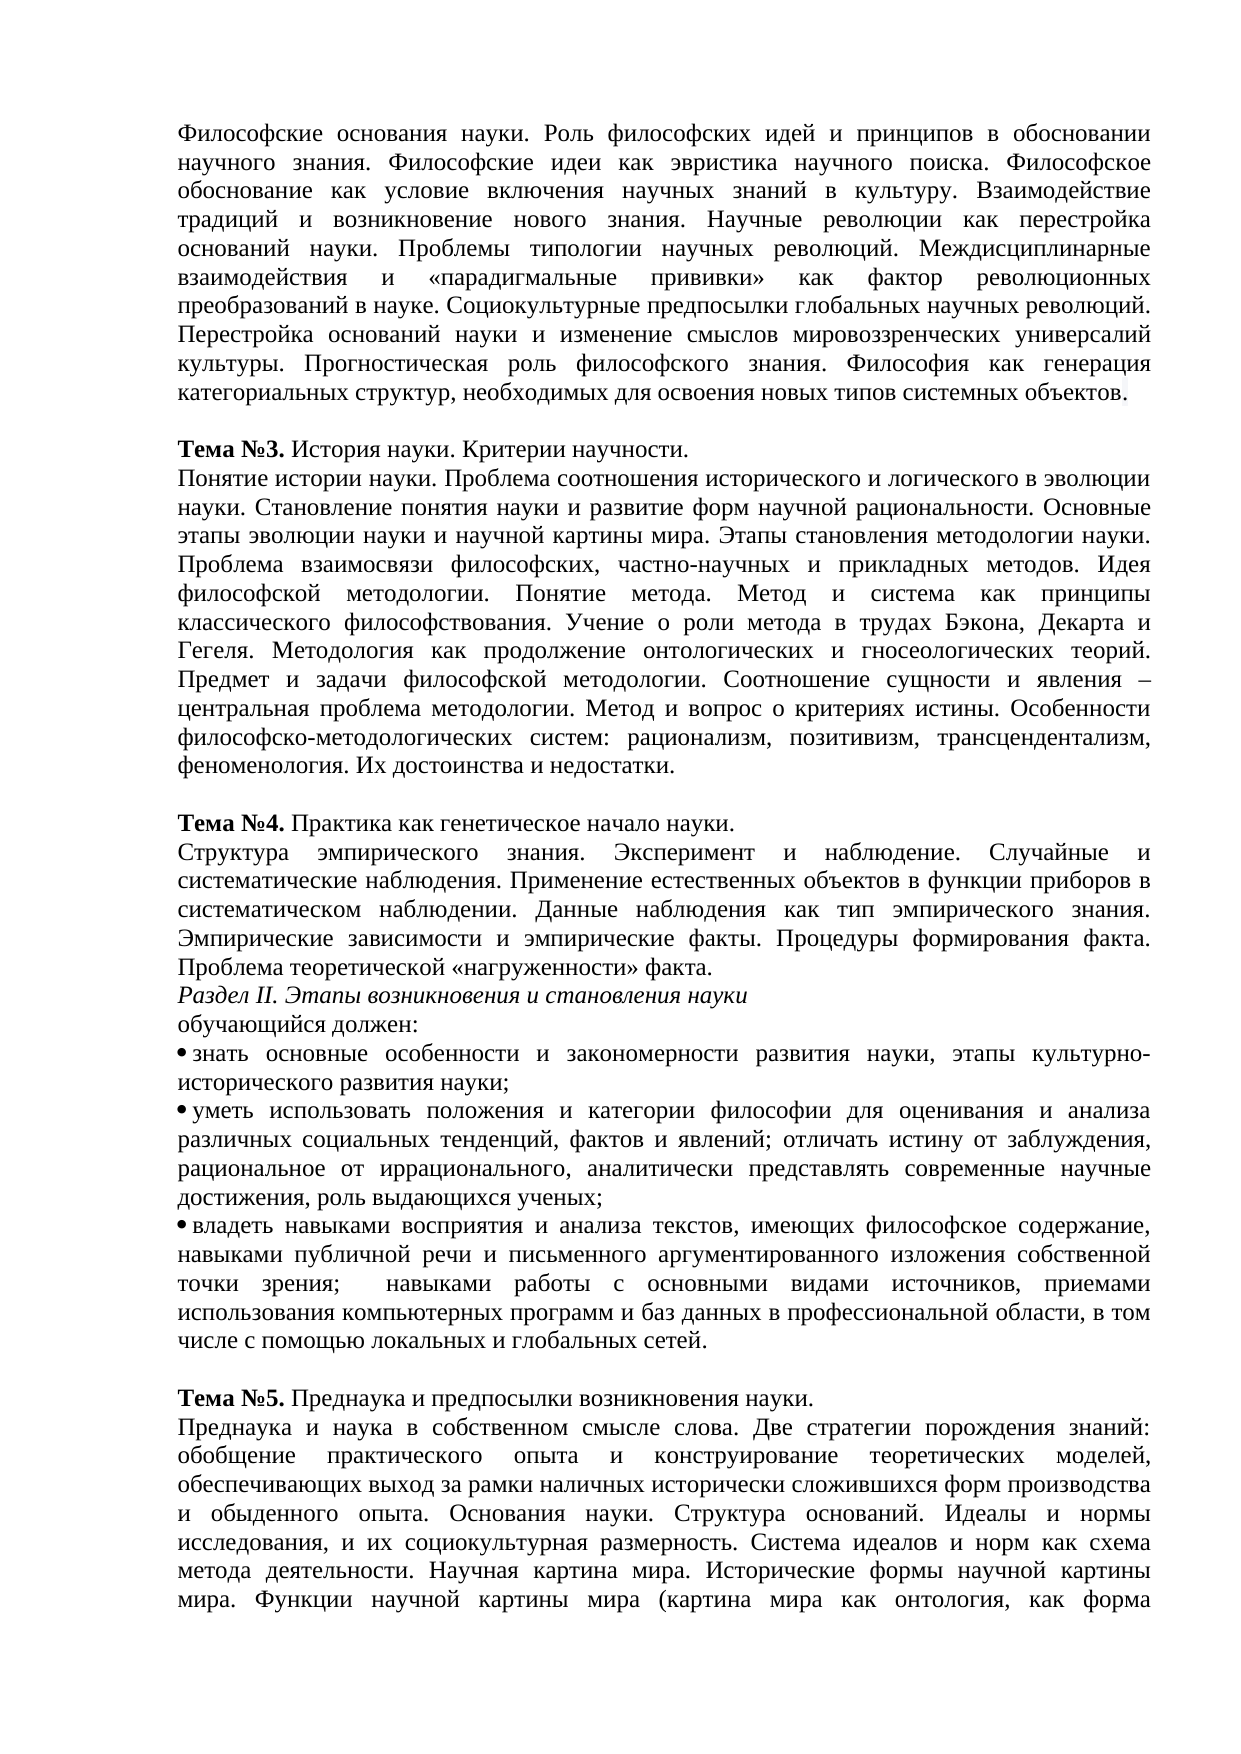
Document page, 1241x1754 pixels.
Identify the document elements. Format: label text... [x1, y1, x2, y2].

text Тема №4. Практика как генетическое начало науки. [177, 808, 1152, 837]
text Раздел II. Этапы возникновения и становления науки [177, 981, 1152, 1009]
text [177, 1412, 1152, 1613]
list уметь использовать положения и категории философии для оценивания и анализа различных социальных тенденций, фактов и явлений; отличать истину от заблуждения, рациональное от иррационального, аналитически представлять современные научные достижения, роль выдающихся ученых; [177, 1096, 1152, 1211]
text Понятие истории науки. Проблема соотношения исторического и логического в эволюции науки. Становление понятия науки и развитие форм научной рациональности. Основные этапы эволюции науки и научной картины мира. Этапы становления методологии науки. Проблема взаимосвязи философских, частно-научных и прикладных методов. Идея философской методологии. Понятие метода. Метод и система как принципы классического философствования. Учение о роли метода в трудах Бэкона, Декарта и Гегеля. Методология как продолжение онтологических и гносеологических теорий. Предмет и задачи философской методологии. Соотношение сущности и явления – центральная проблема методологии. Метод и вопрос о критериях истины. Особенности философско-методологических систем: рационализм, позитивизм, трансцендентализм, феноменология. Их достоинства и недостатки. [177, 463, 1152, 779]
text Тема №5. Преднаука и предпосылки возникновения науки. [177, 1383, 1152, 1412]
text Тема №3. История науки. Критерии научности. [177, 434, 1152, 463]
text Структура эмпирического знания. Эксперимент и наблюдение. Случайные и систематические наблюдения. Применение естественных объектов в функции приборов в систематическом наблюдении. Данные наблюдения как тип эмпирического знания. Эмпирические зависимости и эмпирические факты. Процедуры формирования факта. Проблема теоретической «нагруженности» факта. [177, 837, 1152, 981]
text Философские основания науки. Роль философских идей и принципов в обосновании научного знания. Философские идеи как эвристика научного поиска. Философское обоснование как условие включения научных знаний в культуру. Взаимодействие традиций и возникновение нового знания. Научные революции как перестройка оснований науки. Проблемы типологии научных революций. Междисциплинарные взаимодействия и «парадигмальные прививки» как фактор революционных преобразований в науке. Социокультурные предпосылки глобальных научных революций. Перестройка оснований науки и изменение смыслов мировоззренческих универсалий культуры. Прогностическая роль философского знания. Философия как генерация категориальных структур, необходимых для освоения новых типов системных объектов. [177, 118, 1152, 406]
list владеть навыками восприятия и анализа текстов, имеющих философское содержание, навыками публичной речи и письменного аргументированного изложения собственной точки зрения; навыками работы с основными видами источников, приемами использования компьютерных программ и баз данных в профессиональной области, в том числе с помощью локальных и глобальных сетей. [177, 1211, 1152, 1354]
list знать основные особенности и закономерности развития науки, этапы культурно-исторического развития науки; [177, 1038, 1152, 1096]
text обучающийся должен: [177, 1009, 1152, 1038]
